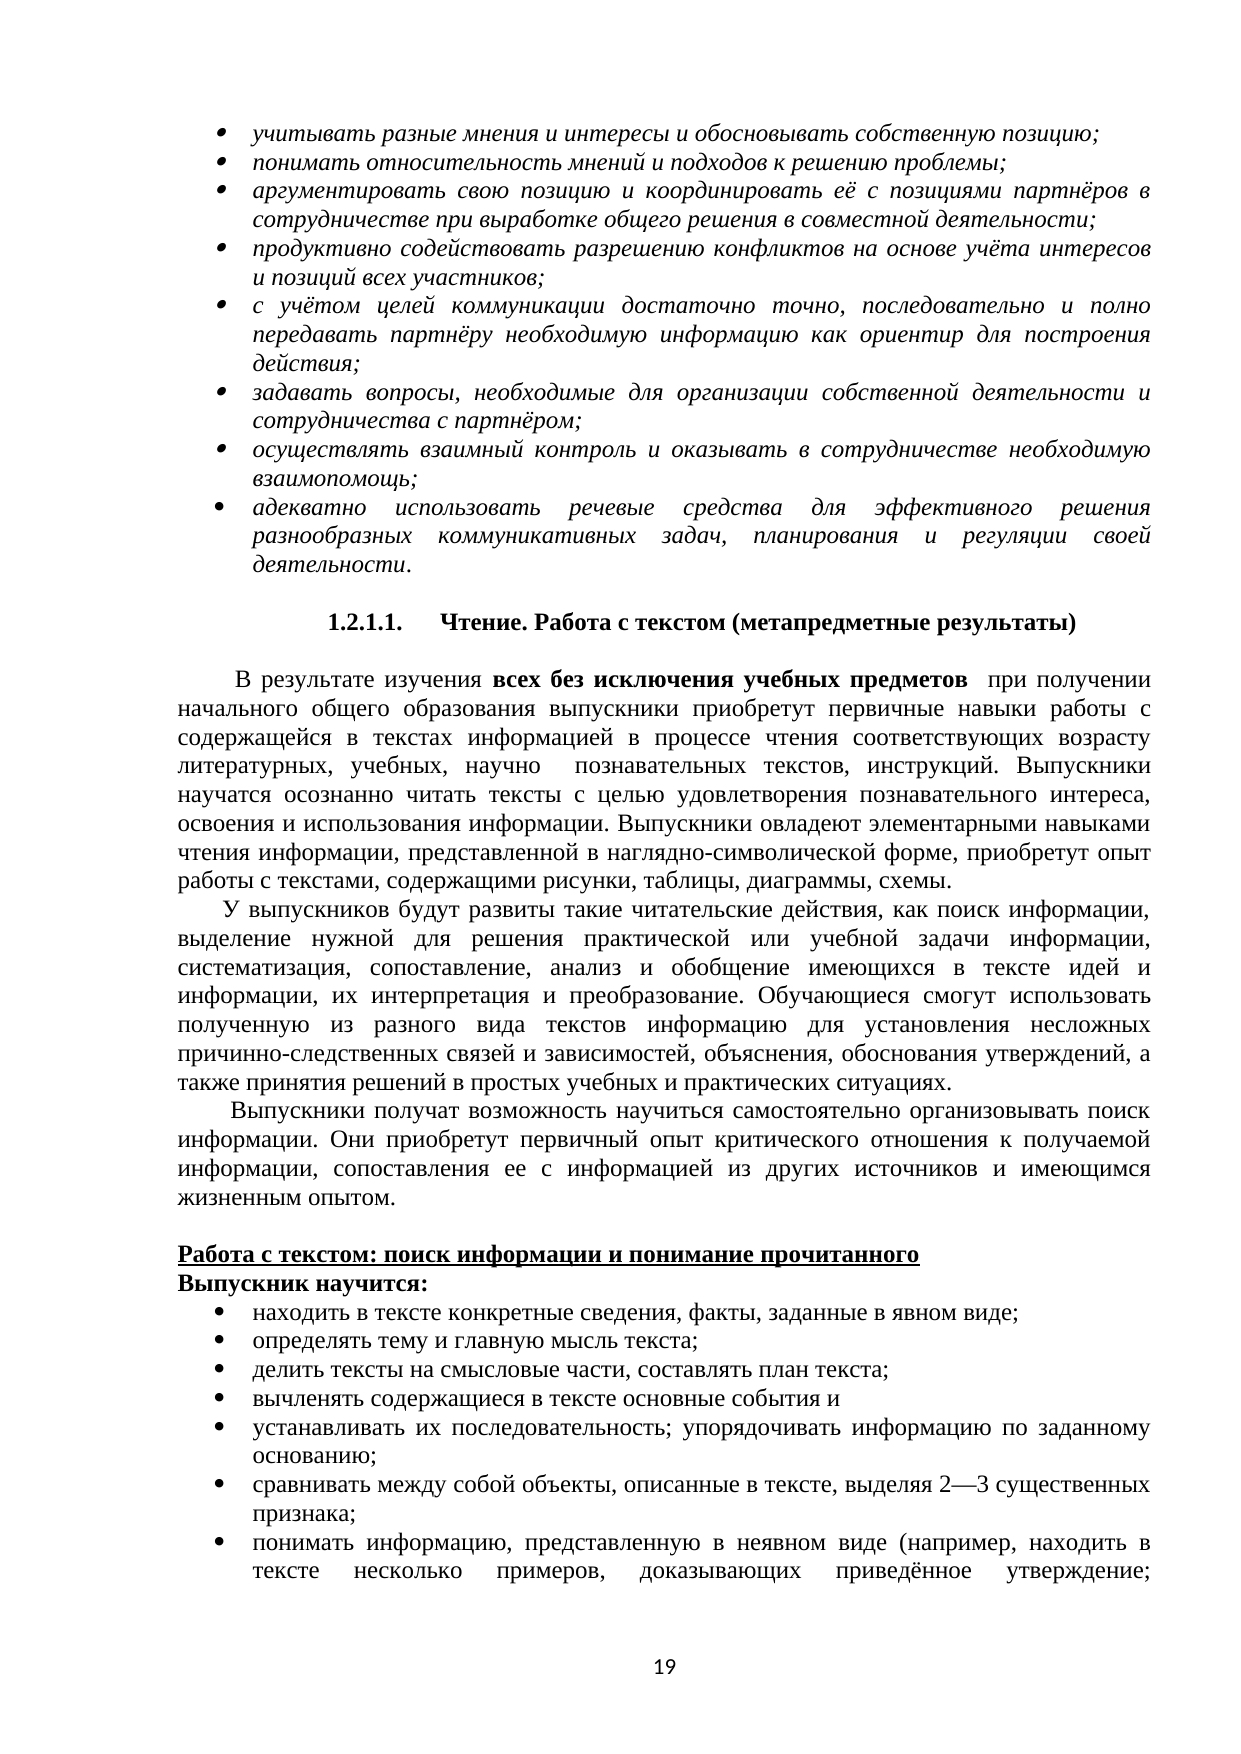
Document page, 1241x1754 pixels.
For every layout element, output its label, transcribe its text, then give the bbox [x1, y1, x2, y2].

list вычленять содержащиеся в тексте основные события и [215, 1383, 1152, 1412]
list понимать относительность мнений и подходов к решению проблемы; [215, 147, 1152, 176]
list устанавливать их последовательность; упорядочивать информацию по заданному основанию; [215, 1412, 1152, 1469]
list находить в тексте конкретные сведения, факты, заданные в явном виде; [215, 1297, 1152, 1326]
list задавать вопросы, необходимые для организации собственной деятельности и сотрудничества с партнёром; [215, 377, 1152, 434]
list определять тему и главную мысль текста; [215, 1326, 1152, 1354]
list Чтение. Работа с текстом (метапредметные результаты) [327, 607, 1152, 636]
text В результате изучения всех без исключения учебных предметов при получении начального общего образования выпускники приобретут первичные навыки работы с содержащейся в текстах информацией в процессе чтения соответствующих возрасту литературных, учебных, научно ­ познавательных текстов, инструкций. Выпускники научатся осознанно читать тексты с целью удовлетворения познавательного интереса, освоения и использования информации. Выпускники овладеют элементарными навыками чтения информации, представленной в наглядно-символической форме, приобретут опыт работы с текстами, содержащими рисунки, таблицы, диаграммы, схемы. [177, 664, 1152, 894]
list аргументировать свою позицию и координировать её с позициями партнёров в сотрудничестве при выработке общего решения в совместной деятельности; [215, 176, 1152, 233]
text Выпускники получат возможность научиться самостоятельно организовывать поиск информации. Они приобретут первичный опыт критического отношения к получаемой информации, сопоставления ее с информацией из других источников и имеющимся жизненным опытом. [177, 1096, 1152, 1211]
list осуществлять взаимный контроль и оказывать в сотрудничестве необходимую взаимопомощь; [215, 434, 1152, 492]
list с учётом целей коммуникации достаточно точно, последовательно и полно передавать партнёру необходимую информацию как ориентир для построения действия; [215, 291, 1152, 377]
list продуктивно содействовать разрешению конфликтов на основе учёта интересов и позиций всех участников; [215, 233, 1152, 291]
list учитывать разные мнения и интересы и обосновывать собственную позицию; [215, 118, 1152, 147]
list делить тексты на смысловые части, составлять план текста; [215, 1354, 1152, 1383]
text Выпускник научится: [177, 1268, 1152, 1297]
list сравнивать между собой объекты, описанные в тексте, выделяя 2—3 существенных признака; [215, 1469, 1152, 1527]
list адекватно использовать речевые средства для эффективного решения разнообразных коммуникативных задач, планирования и регуляции своей деятельности. [215, 492, 1152, 578]
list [215, 1527, 1152, 1584]
text Работа с текстом: поиск информации и понимание прочитанного [177, 1239, 1152, 1268]
text У выпускников будут развиты такие читательские действия, как поиск информации, выделение нужной для решения практической или учебной задачи информации, систематизация, сопоставление, анализ и обобщение имеющихся в тексте идей и информации, их интерпретация и преобразование. Обучающиеся смогут использовать полученную из разного вида текстов информацию для установления несложных причинно-следственных связей и зависимостей, объяснения, обоснования утверждений, а также принятия решений в простых учебных и практических ситуациях. [177, 894, 1152, 1096]
